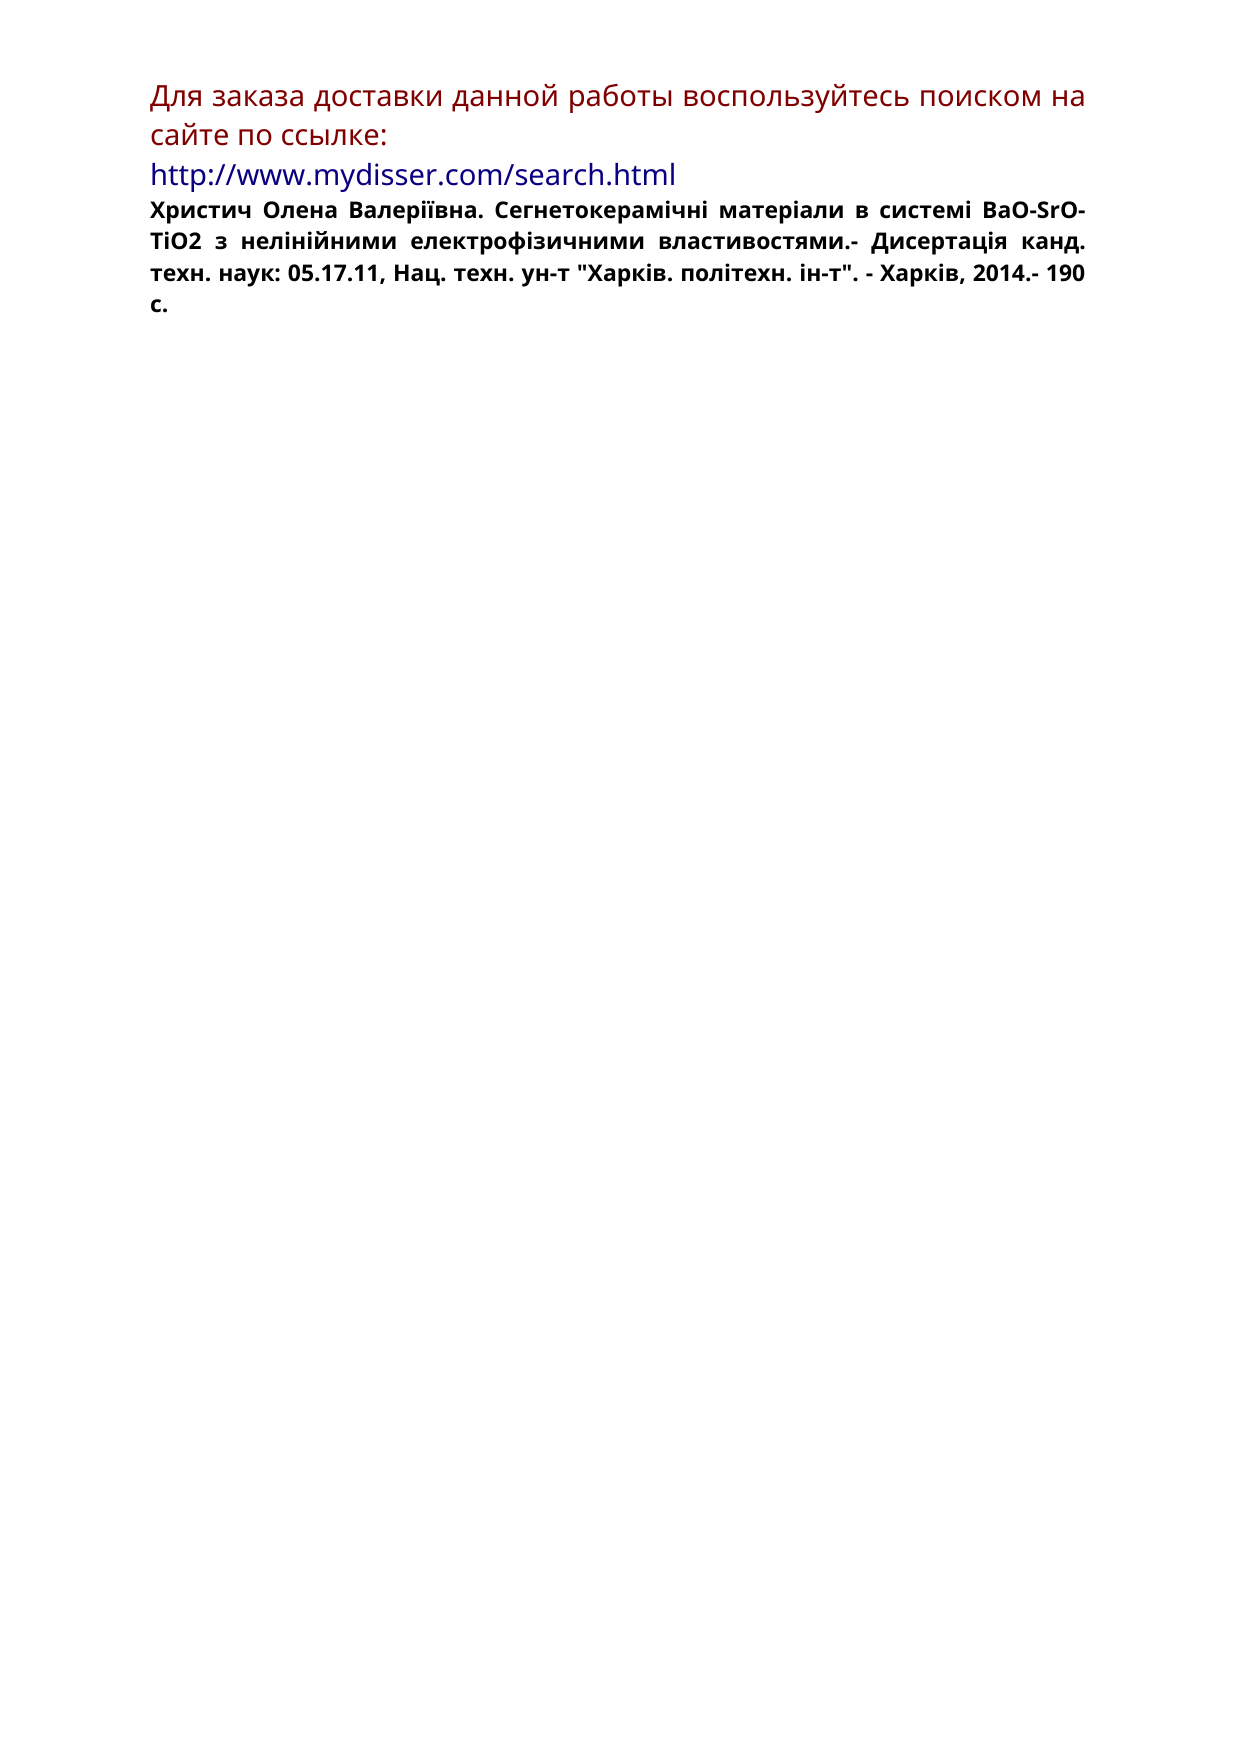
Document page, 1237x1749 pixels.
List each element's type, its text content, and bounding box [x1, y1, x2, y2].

text Христич Олена Валеріївна. Сегнетокерамічні матеріали в системі BaO-SrO-TiO2 з нелінійними електрофізичними властивостями.- Дисертація канд. техн. наук: 05.17.11, Нац. техн. ун-т "Харків. політехн. ін-т". - Харків, 2014.- 190 с. [150, 194, 1086, 319]
